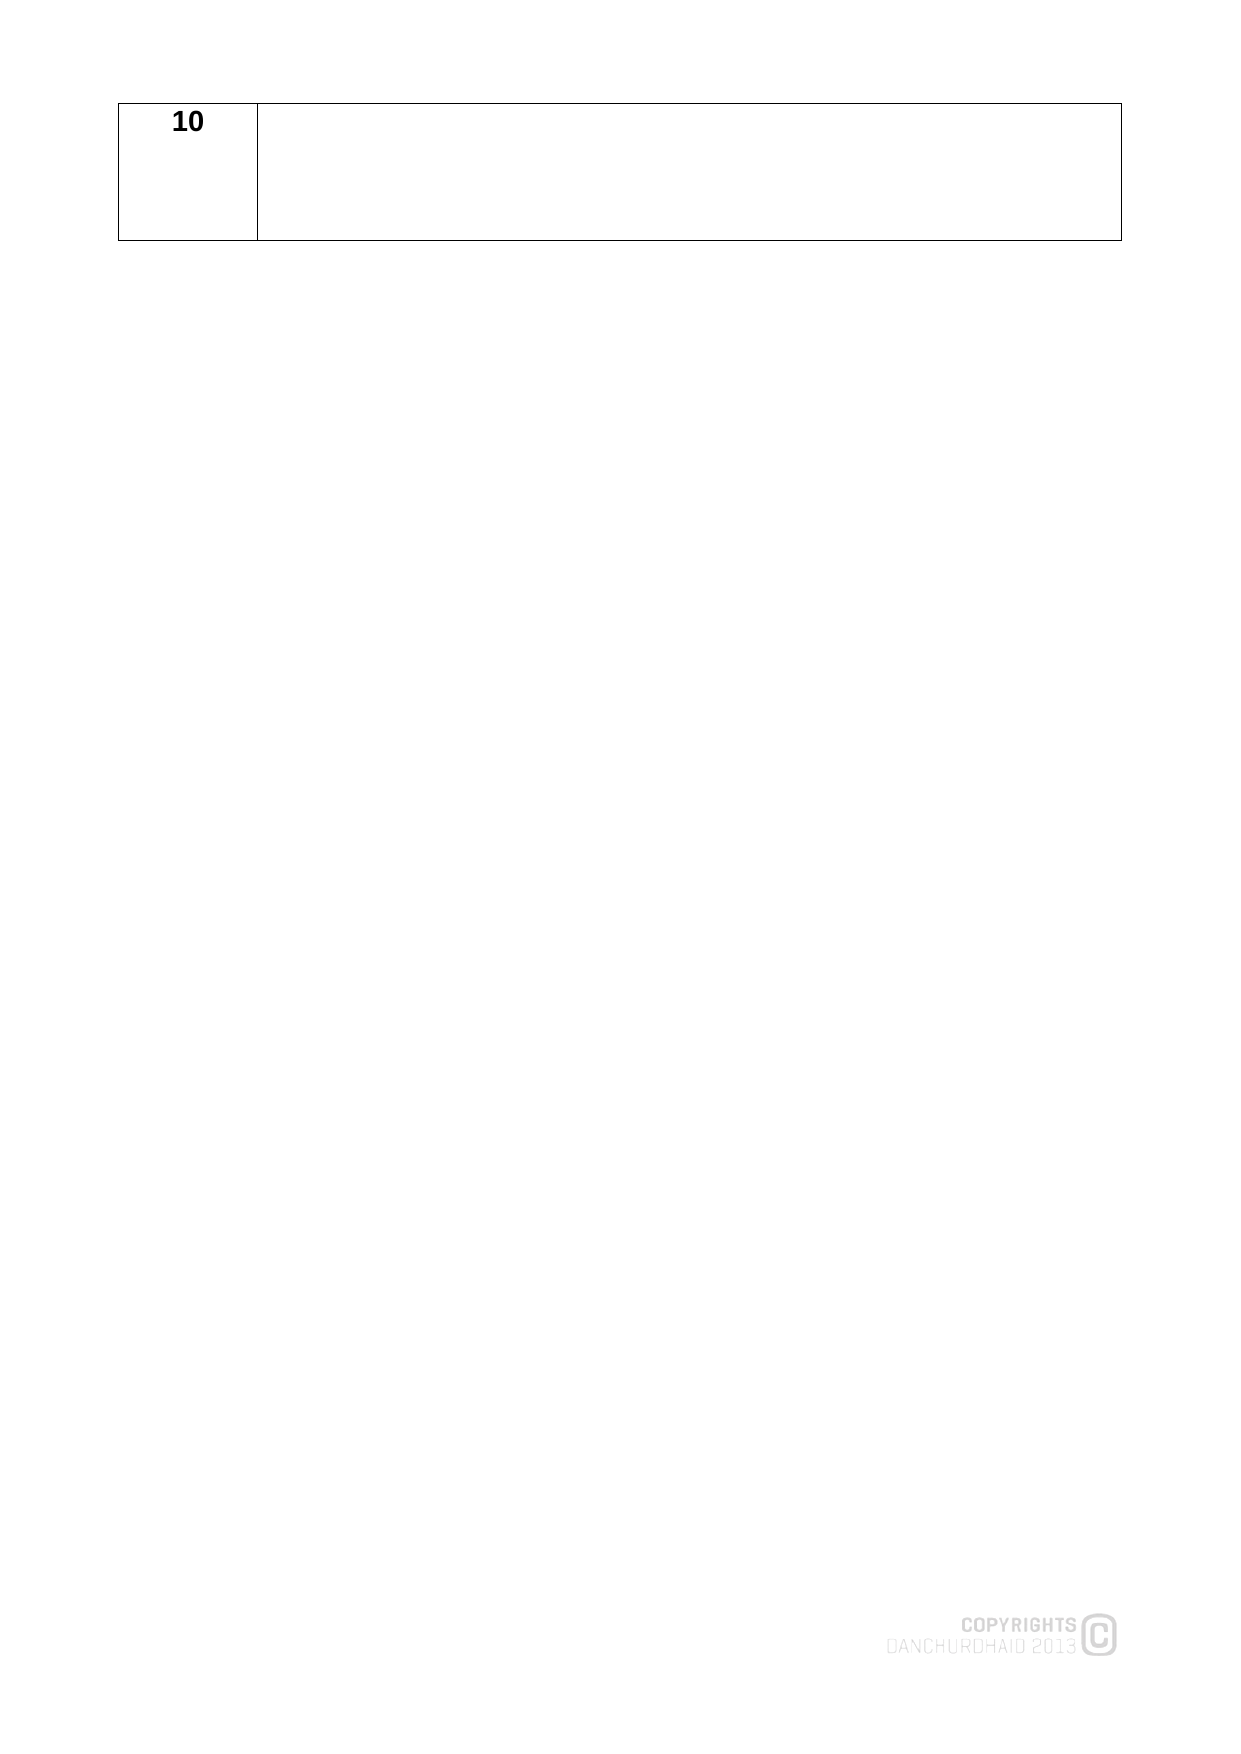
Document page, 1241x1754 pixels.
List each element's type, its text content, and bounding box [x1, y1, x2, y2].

table_cell 10 [119, 104, 257, 239]
picture [881, 1608, 1123, 1656]
table_cell [258, 104, 1121, 239]
